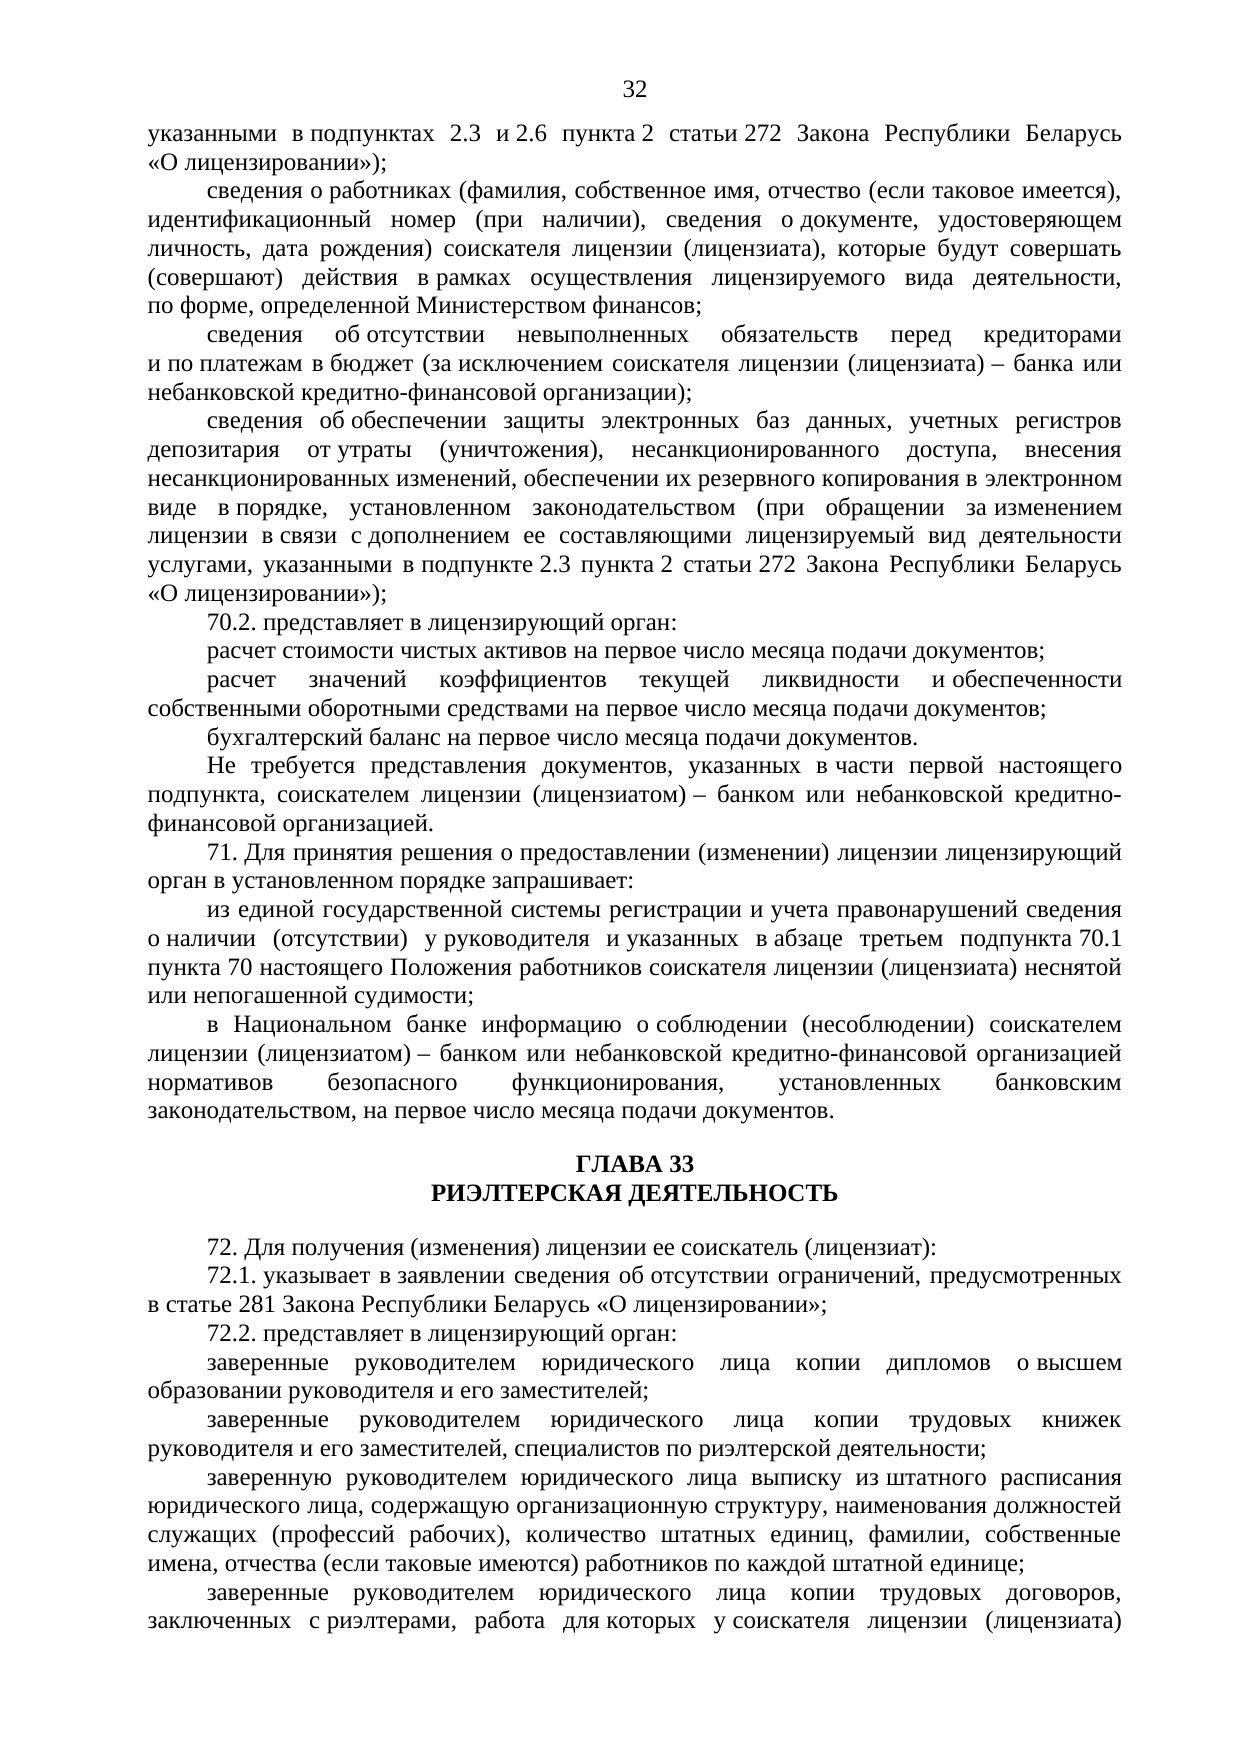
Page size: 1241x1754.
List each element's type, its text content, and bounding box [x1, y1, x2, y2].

text 72.1. указывает в заявлении сведения об отсутствии ограничений, предусмотренных в статье 281 Закона Республики Беларусь «О лицензировании»; [147, 1261, 1122, 1318]
text 71. Для принятия решения о предоставлении (изменении) лицензии лицензирующий орган в установленном порядке запрашивает: [147, 837, 1122, 894]
text Не требуется представления документов, указанных в части первой настоящего подпункта, соискателем лицензии (лицензиатом) – банком или небанковской кредитно-финансовой организацией. [147, 751, 1122, 837]
text бухгалтерский баланс на первое число месяца подачи документов. [147, 722, 1122, 751]
text заверенные руководителем юридического лица копии дипломов о высшем образовании руководителя и его заместителей; [147, 1347, 1122, 1404]
text сведения об отсутствии невыполненных обязательств перед кредиторами и по платежам в бюджет (за исключением соискателя лицензии (лицензиата) – банка или небанковской кредитно-финансовой организации); [147, 319, 1122, 406]
text сведения о работниках (фамилия, собственное имя, отчество (если таковое имеется), идентификационный номер (при наличии), сведения о документе, удостоверяющем личность, дата рождения) соискателя лицензии (лицензиата), которые будут совершать (совершают) действия в рамках осуществления лицензируемого вида деятельности, по форме, определенной Министерством финансов; [147, 176, 1122, 319]
text 72.2. представляет в лицензирующий орган: [147, 1318, 1122, 1347]
text заверенную руководителем юридического лица выписку из штатного расписания юридического лица, содержащую организационную структуру, наименования должностей служащих (профессий рабочих), количество штатных единиц, фамилии, собственные имена, отчества (если таковые имеются) работников по каждой штатной единице; [147, 1462, 1122, 1577]
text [147, 118, 1122, 176]
text 70.2. представляет в лицензирующий орган: [147, 607, 1122, 636]
text ГЛАВА 33 РИЭЛТЕРСКАЯ ДЕЯТЕЛЬНОСТЬ [147, 1149, 1122, 1207]
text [147, 1577, 1122, 1634]
text 72. Для получения (изменения) лицензии ее соискатель (лицензиат): [147, 1232, 1122, 1261]
text из единой государственной системы регистрации и учета правонарушений сведения о наличии (отсутствии) у руководителя и указанных в абзаце третьем подпункта 70.1 пункта 70 настоящего Положения работников соискателя лицензии (лицензиата) неснятой или непогашенной судимости; [147, 894, 1122, 1009]
text расчет значений коэффициентов текущей ликвидности и обеспеченности собственными оборотными средствами на первое число месяца подачи документов; [147, 664, 1122, 722]
text расчет стоимости чистых активов на первое число месяца подачи документов; [147, 636, 1122, 664]
text сведения об обеспечении защиты электронных баз данных, учетных регистров депозитария от утраты (уничтожения), несанкционированного доступа, внесения несанкционированных изменений, обеспечении их резервного копирования в электронном виде в порядке, установленном законодательством (при обращении за изменением лицензии в связи с дополнением ее составляющими лицензируемый вид деятельности услугами, указанными в подпункте 2.3 пункта 2 статьи 272 Закона Республики Беларусь «О лицензировании»); [147, 406, 1122, 607]
text в Национальном банке информацию о соблюдении (несоблюдении) соискателем лицензии (лицензиатом) – банком или небанковской кредитно-финансовой организацией нормативов безопасного функционирования, установленных банковским законодательством, на первое число месяца подачи документов. [147, 1009, 1122, 1124]
text заверенные руководителем юридического лица копии трудовых книжек руководителя и его заместителей, специалистов по риэлтерской деятельности; [147, 1404, 1122, 1462]
